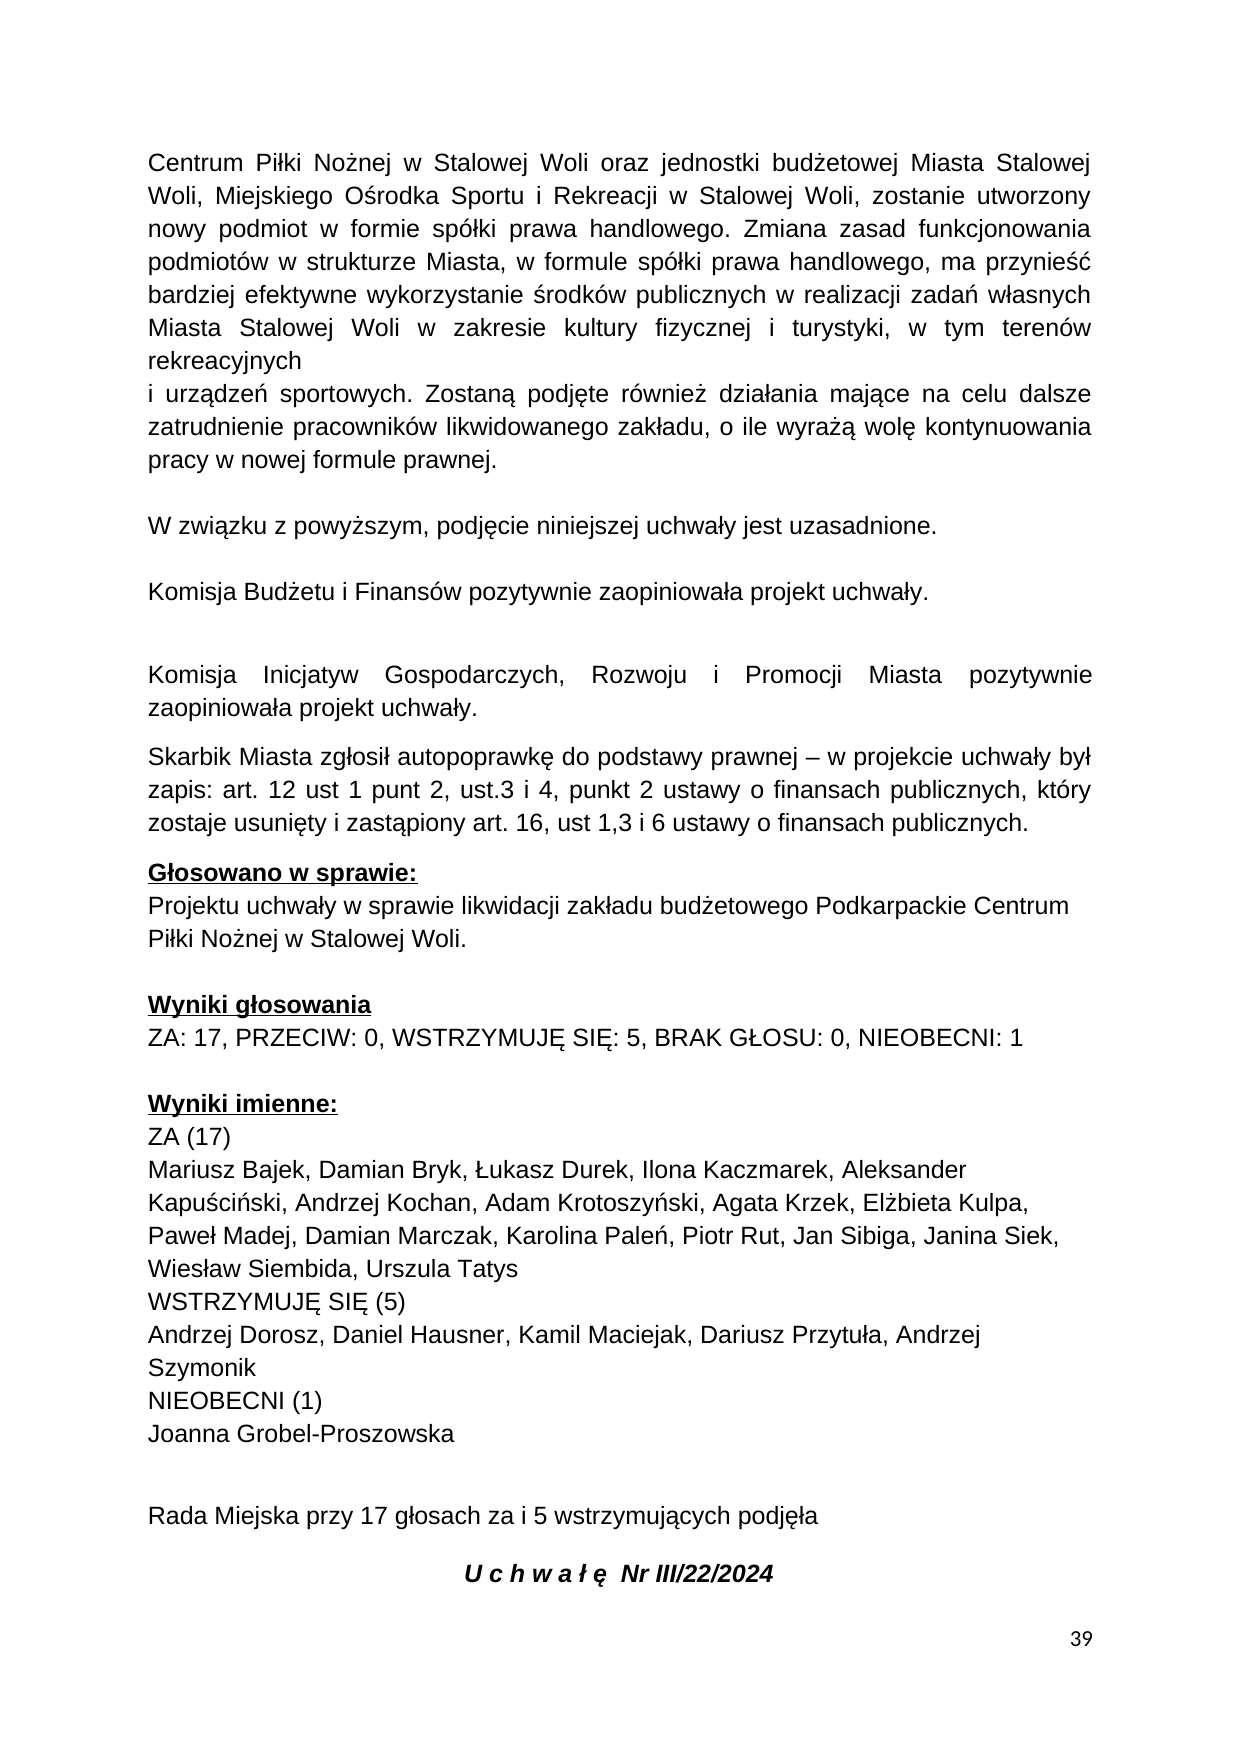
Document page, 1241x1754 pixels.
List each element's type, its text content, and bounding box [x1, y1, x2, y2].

text Głosowano w sprawie: Projektu uchwały w sprawie likwidacji zakładu budżetowego Podkarpackie Centrum Piłki Nożnej w Stalowej Woli. Wyniki głosowania ZA: 17, PRZECIW: 0, WSTRZYMUJĘ SIĘ: 5, BRAK GŁOSU: 0, NIEOBECNI: 1 Wyniki imienne: ZA (17) Mariusz Bajek, Damian Bryk, Łukasz Durek, Ilona Kaczmarek, Aleksander Kapuściński, Andrzej Kochan, Adam Krotoszyński, Agata Krzek, Elżbieta Kulpa, Paweł Madej, Damian Marczak, Karolina Paleń, Piotr Rut, Jan Sibiga, Janina Siek, Wiesław Siembida, Urszula Tatys WSTRZYMUJĘ SIĘ (5) Andrzej Dorosz, Daniel Hausner, Kamil Maciejak, Dariusz Przytuła, Andrzej Szymonik NIEOBECNI (1) Joanna Grobel-Proszowska [148, 858, 1093, 1480]
text U c h w a ł ę Nr III/22/2024 [148, 1559, 1093, 1588]
text Skarbik Miasta zgłosił autopoprawkę do podstawy prawnej – w projekcie uchwały był zapis: art. 12 ust 1 punt 2, ust.3 i 4, punkt 2 ustawy o finansach publicznych, który zostaje usunięty i zastąpiony art. 16, ust 1,3 i 6 ustawy o finansach publicznych. [148, 742, 1093, 837]
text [148, 148, 1093, 473]
text Rada Miejska przy 17 głosach za i 5 wstrzymujących podjęła [148, 1501, 1093, 1530]
text W związku z powyższym, podjęcie niniejszej uchwały jest uzasadnione. [148, 511, 1093, 539]
text Komisja Budżetu i Finansów pozytywnie zaopiniowała projekt uchwały. [148, 577, 1093, 606]
text Komisja Inicjatyw Gospodarczych, Rozwoju i Promocji Miasta pozytywnie zaopiniowała projekt uchwały. [148, 659, 1093, 721]
